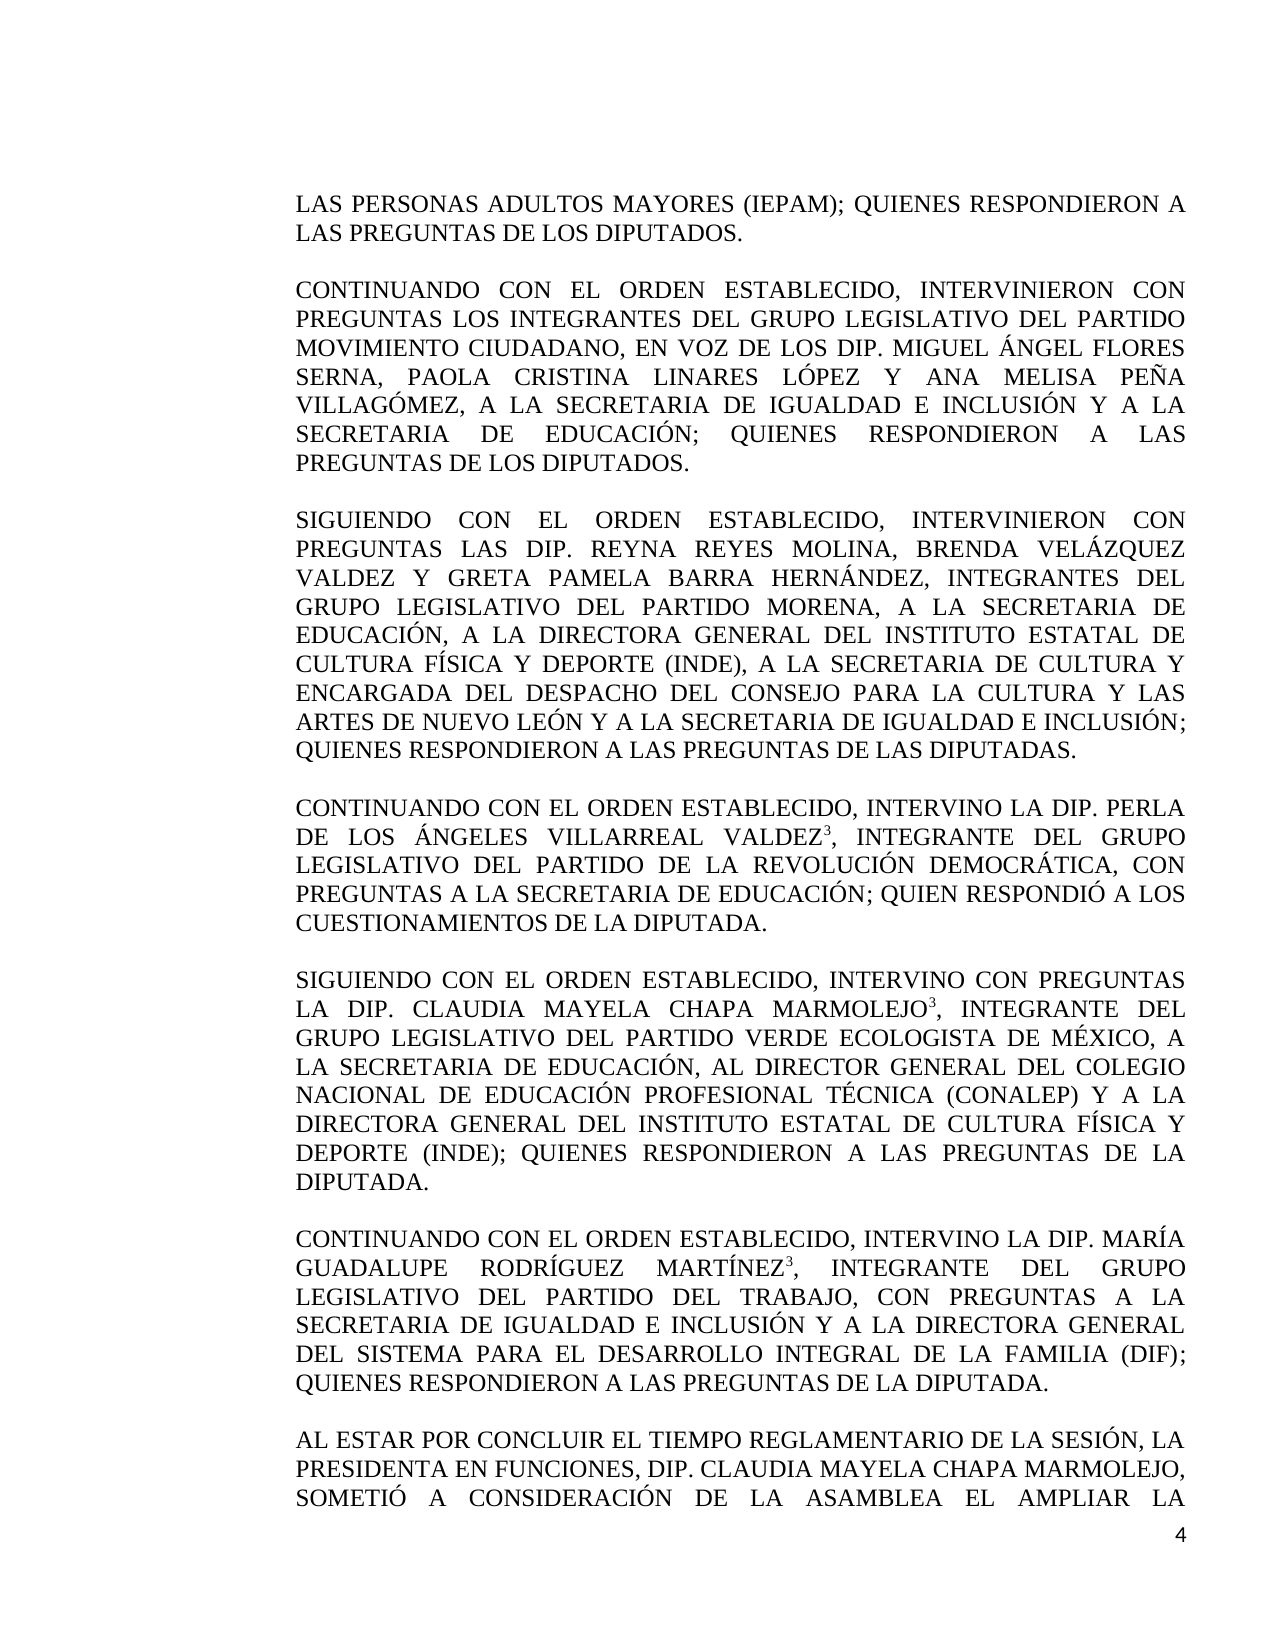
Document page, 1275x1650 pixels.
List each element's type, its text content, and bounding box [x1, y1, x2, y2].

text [295, 1425, 1186, 1512]
text CONTINUANDO CON EL ORDEN ESTABLECIDO, INTERVINO LA DIP. MARÍA GUADALUPE RODRÍGUEZ MARTÍNEZ3, INTEGRANTE DEL GRUPO LEGISLATIVO DEL PARTIDO DEL TRABAJO, CON PREGUNTAS A LA SECRETARIA DE IGUALDAD E INCLUSIÓN Y A LA DIRECTORA GENERAL DEL SISTEMA PARA EL DESARROLLO INTEGRAL DE LA FAMILIA (DIF); QUIENES RESPONDIERON A LAS PREGUNTAS DE LA DIPUTADA. [295, 1224, 1186, 1397]
text CONTINUANDO CON EL ORDEN ESTABLECIDO, INTERVINIERON CON PREGUNTAS LOS INTEGRANTES DEL GRUPO LEGISLATIVO DEL PARTIDO MOVIMIENTO CIUDADANO, EN VOZ DE LOS DIP. MIGUEL ÁNGEL FLORES SERNA, PAOLA CRISTINA LINARES LÓPEZ Y ANA MELISA PEÑA VILLAGÓMEZ, A LA SECRETARIA DE IGUALDAD E INCLUSIÓN Y A LA SECRETARIA DE EDUCACIÓN; QUIENES RESPONDIERON A LAS PREGUNTAS DE LOS DIPUTADOS. [295, 275, 1186, 477]
text CONTINUANDO CON EL ORDEN ESTABLECIDO, INTERVINO LA DIP. PERLA DE LOS ÁNGELES VILLARREAL VALDEZ3, INTEGRANTE DEL GRUPO LEGISLATIVO DEL PARTIDO DE LA REVOLUCIÓN DEMOCRÁTICA, CON PREGUNTAS A LA SECRETARIA DE EDUCACIÓN; QUIEN RESPONDIÓ A LOS CUESTIONAMIENTOS DE LA DIPUTADA. [295, 793, 1186, 937]
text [295, 189, 1186, 247]
text SIGUIENDO CON EL ORDEN ESTABLECIDO, INTERVINIERON CON PREGUNTAS LAS DIP. REYNA REYES MOLINA, BRENDA VELÁZQUEZ VALDEZ Y GRETA PAMELA BARRA HERNÁNDEZ, INTEGRANTES DEL GRUPO LEGISLATIVO DEL PARTIDO MORENA, A LA SECRETARIA DE EDUCACIÓN, A LA DIRECTORA GENERAL DEL INSTITUTO ESTATAL DE CULTURA FÍSICA Y DEPORTE (INDE), A LA SECRETARIA DE CULTURA Y ENCARGADA DEL DESPACHO DEL CONSEJO PARA LA CULTURA Y LAS ARTES DE NUEVO LEÓN Y A LA SECRETARIA DE IGUALDAD E INCLUSIÓN; QUIENES RESPONDIERON A LAS PREGUNTAS DE LAS DIPUTADAS. [295, 505, 1186, 764]
text SIGUIENDO CON EL ORDEN ESTABLECIDO, INTERVINO CON PREGUNTAS LA DIP. CLAUDIA MAYELA CHAPA MARMOLEJO3, INTEGRANTE DEL GRUPO LEGISLATIVO DEL PARTIDO VERDE ECOLOGISTA DE MÉXICO, A LA SECRETARIA DE EDUCACIÓN, AL DIRECTOR GENERAL DEL COLEGIO NACIONAL DE EDUCACIÓN PROFESIONAL TÉCNICA (CONALEP) Y A LA DIRECTORA GENERAL DEL INSTITUTO ESTATAL DE CULTURA FÍSICA Y DEPORTE (INDE); QUIENES RESPONDIERON A LAS PREGUNTAS DE LA DIPUTADA. [295, 965, 1186, 1195]
